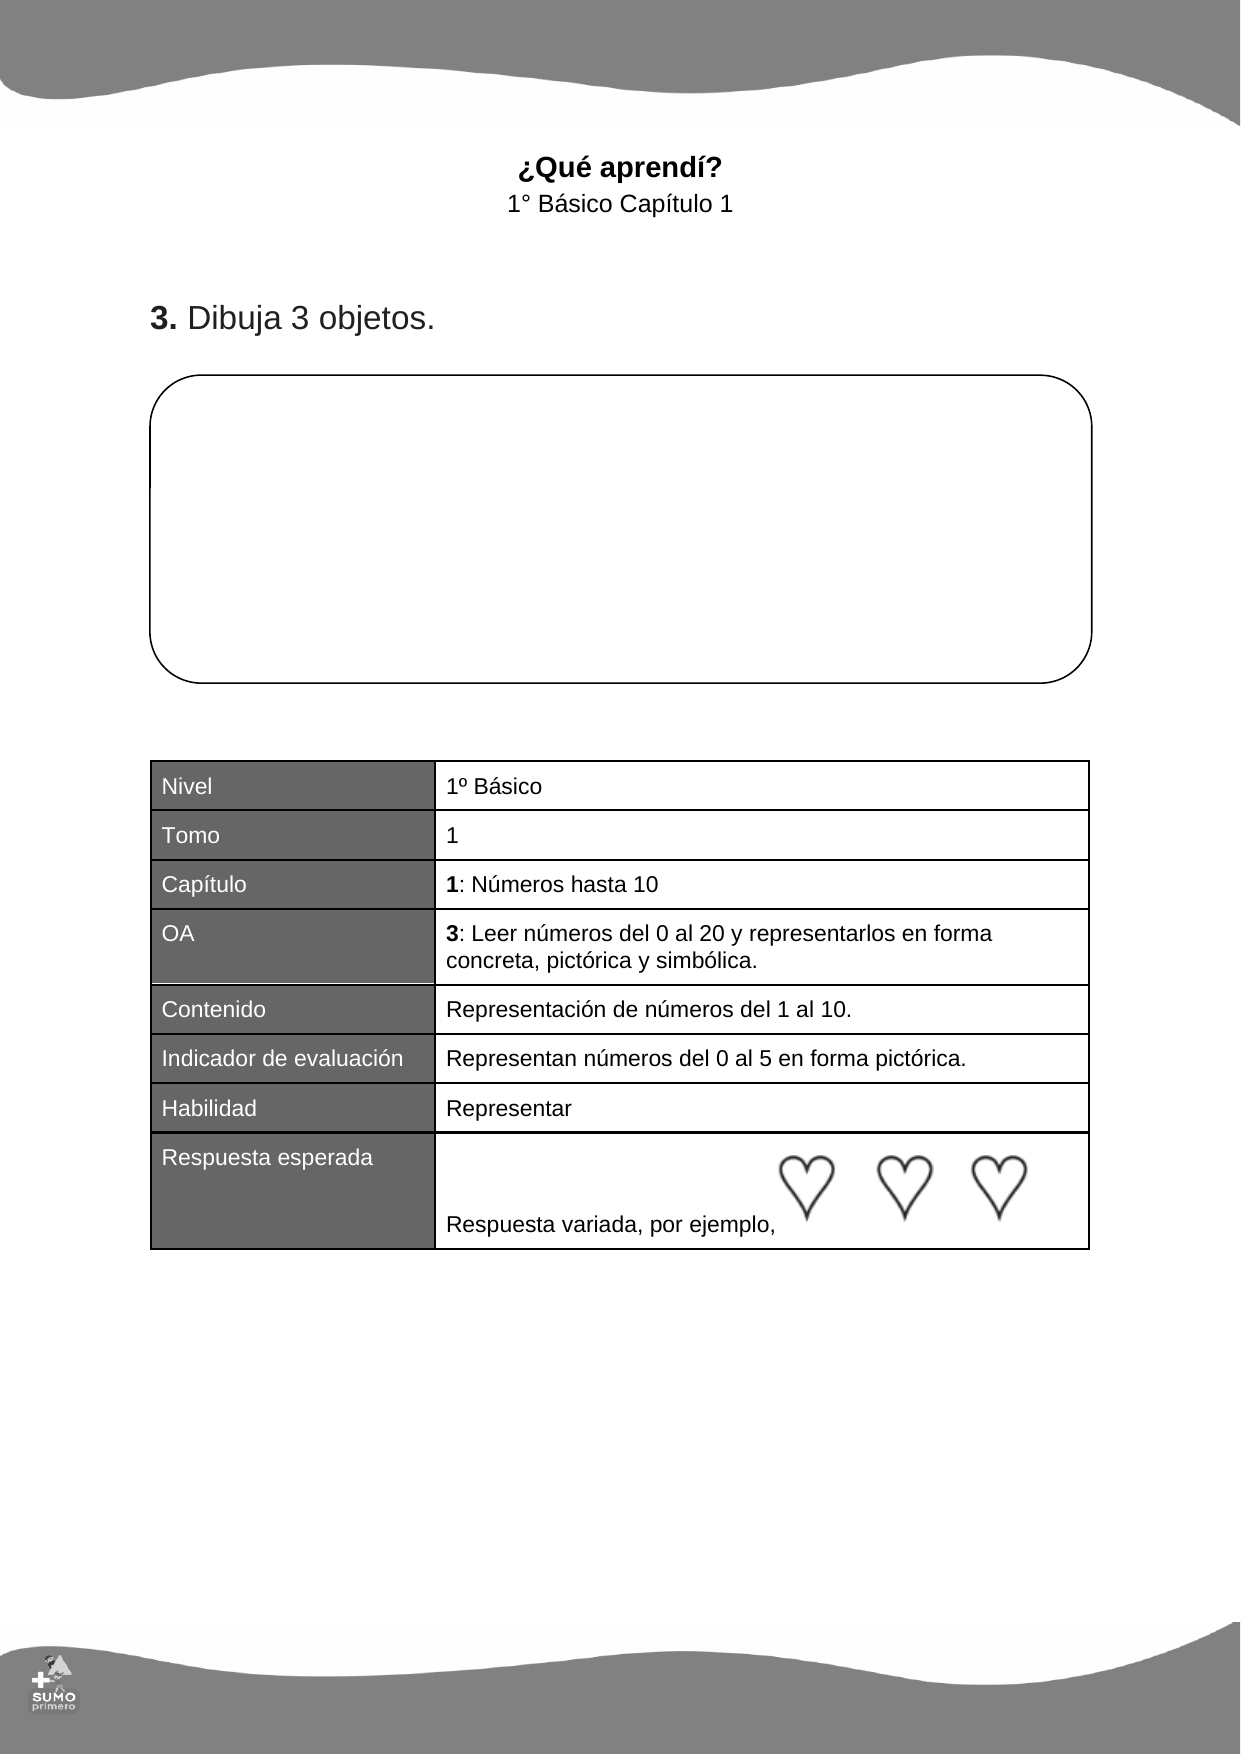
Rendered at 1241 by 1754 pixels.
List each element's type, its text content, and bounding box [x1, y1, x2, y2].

table_header Nivel [152, 762, 434, 809]
table_cell Respuesta variada, por ejemplo, [436, 1134, 1088, 1248]
table_cell 1: Números hasta 10 [436, 861, 1088, 908]
table_cell Contenido [152, 986, 434, 1033]
text ¿Qué aprendí? [150, 150, 1090, 183]
table_header 1º Básico [436, 762, 1088, 809]
picture [0, 1622, 1241, 1754]
picture [0, 0, 1241, 130]
table_cell 1 [436, 811, 1088, 859]
table_cell Representan números del 0 al 5 en forma pictórica. [436, 1035, 1088, 1082]
table_cell Representación de números del 1 al 10. [436, 986, 1088, 1033]
table_cell 3: Leer números del 0 al 20 y representarlos en forma concreta, pictórica y simbólica. [436, 910, 1088, 983]
table_cell Representar [436, 1084, 1088, 1131]
text 3. Dibuja 3 objetos. [150, 298, 1090, 337]
table_cell Indicador de evaluación [152, 1035, 434, 1082]
table_cell Habilidad [152, 1084, 434, 1131]
picture [775, 1143, 1039, 1233]
table_cell Tomo [152, 811, 434, 859]
table_cell Capítulo [152, 861, 434, 908]
text 1° Básico Capítulo 1 [150, 188, 1090, 217]
table_cell Respuesta esperada [152, 1134, 434, 1248]
table_cell OA [152, 910, 434, 983]
